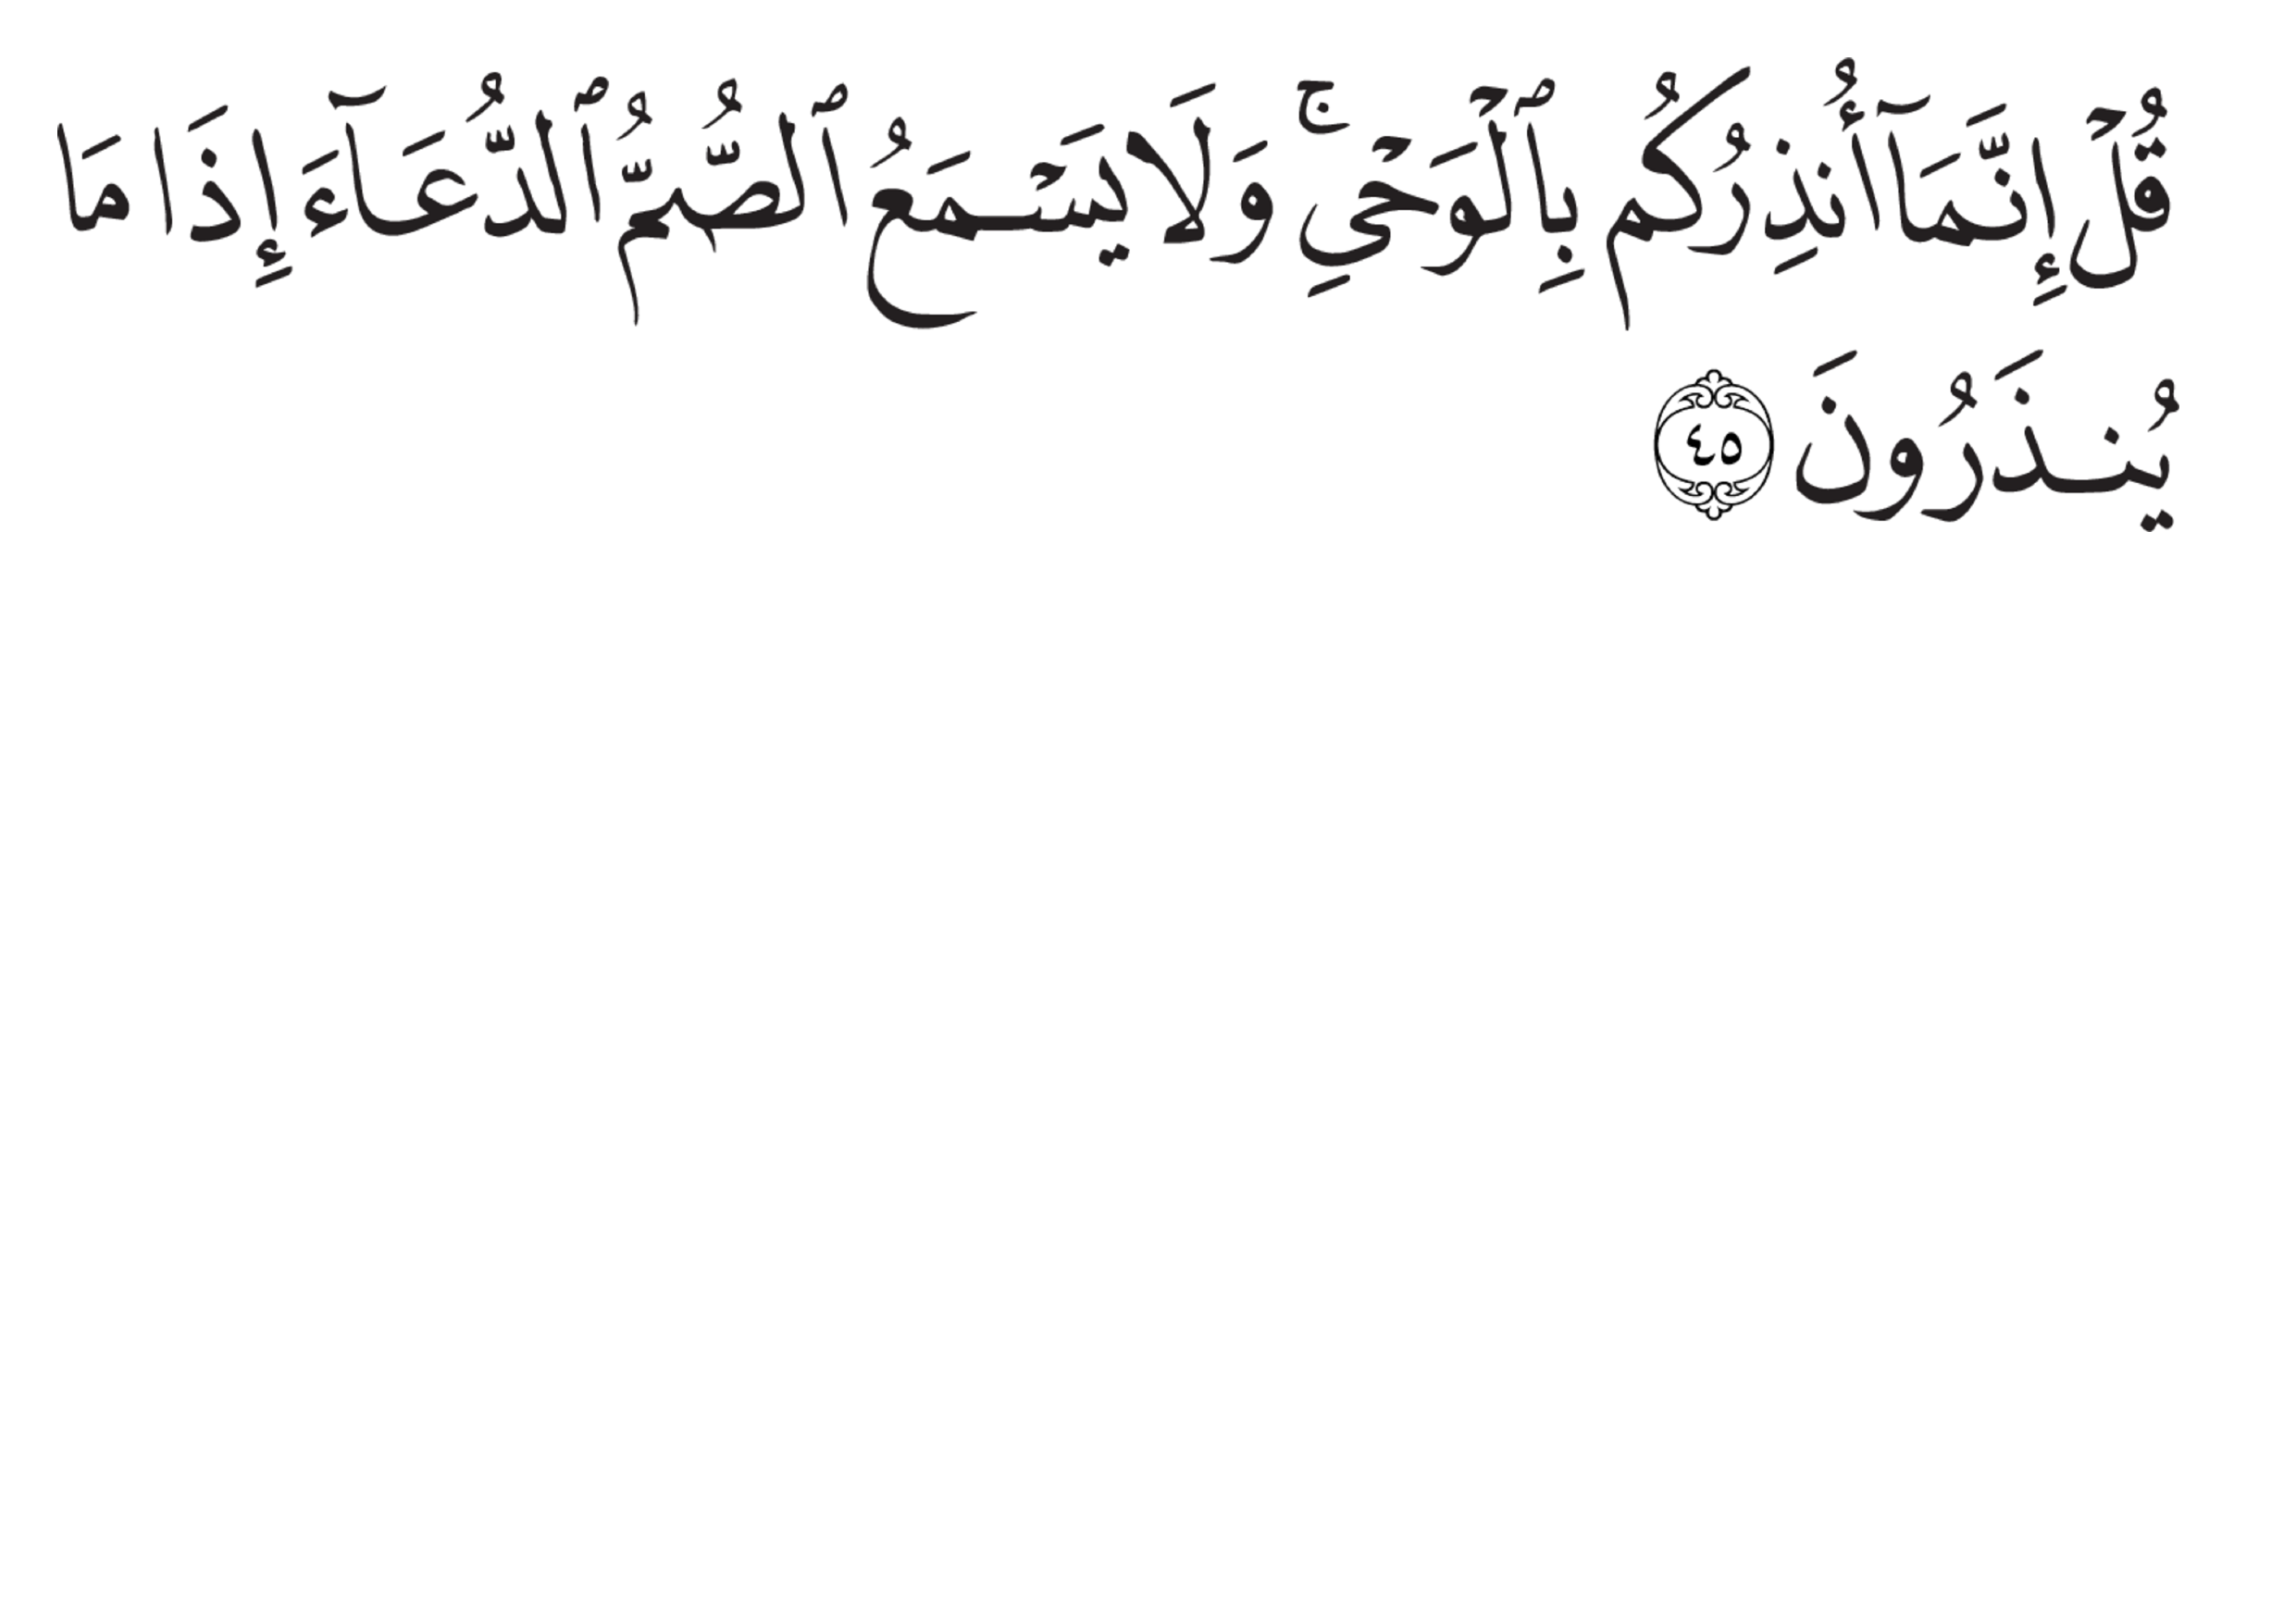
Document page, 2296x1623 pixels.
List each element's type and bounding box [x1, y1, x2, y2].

picture [57, 57, 2179, 532]
